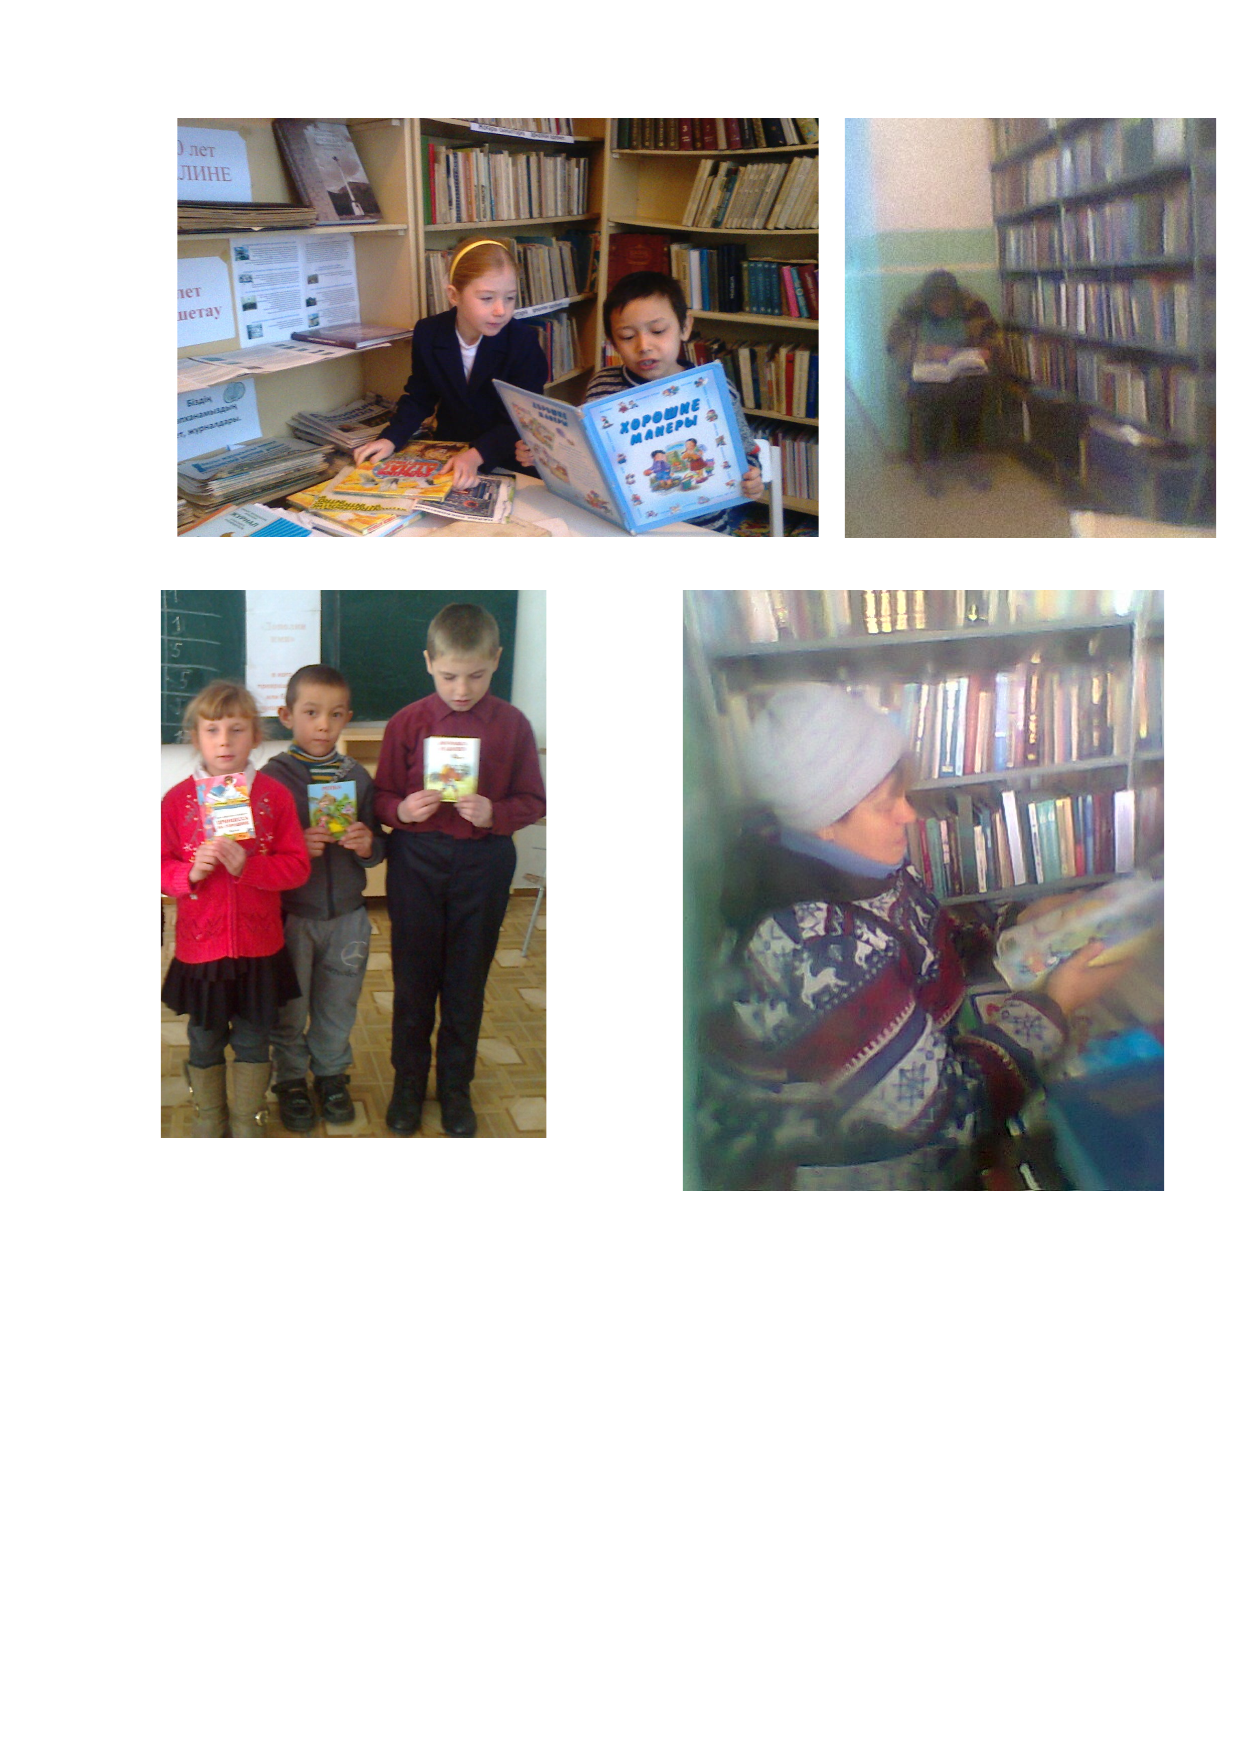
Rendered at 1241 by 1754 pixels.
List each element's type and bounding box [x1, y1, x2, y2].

picture [682, 590, 1165, 1191]
picture [844, 118, 1217, 538]
picture [160, 590, 547, 1138]
picture [177, 118, 819, 537]
